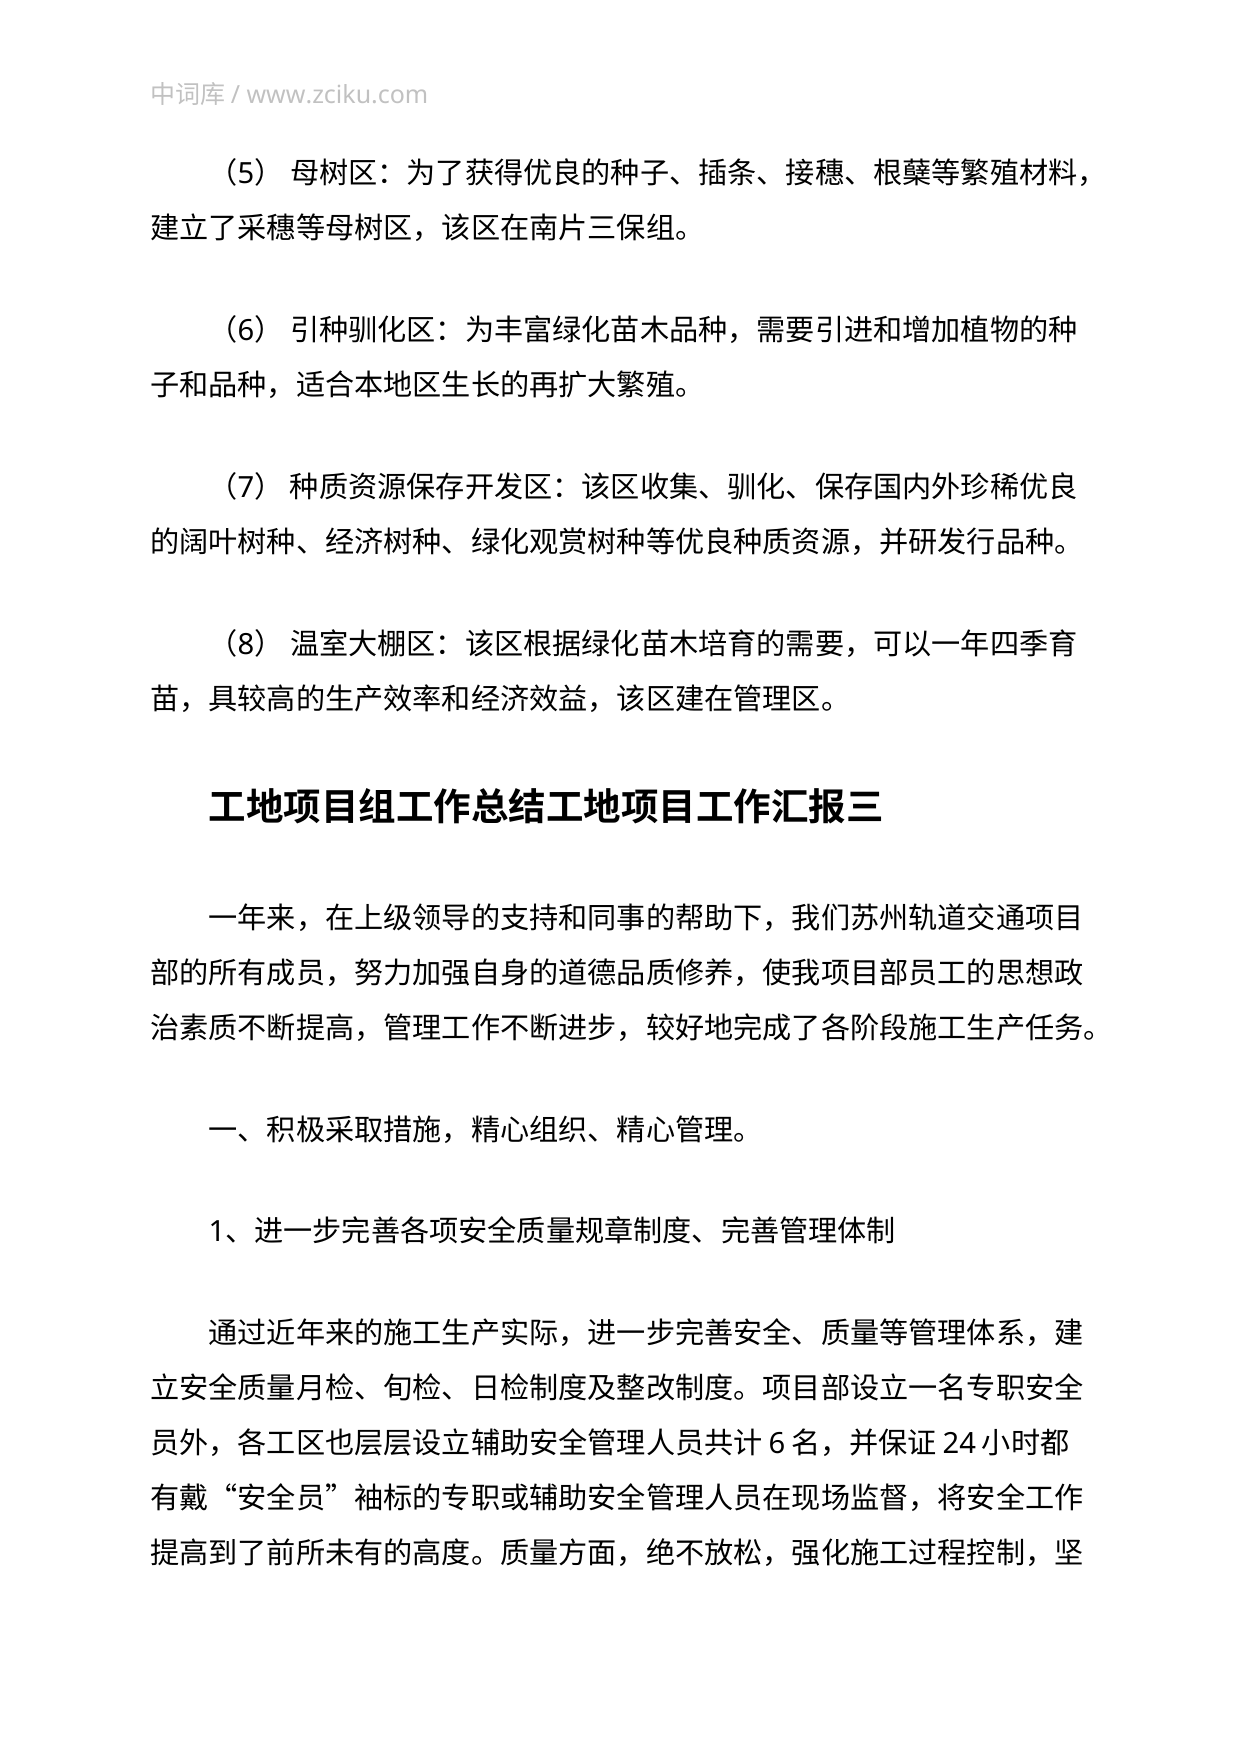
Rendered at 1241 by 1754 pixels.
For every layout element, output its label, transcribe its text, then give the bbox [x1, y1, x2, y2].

text （6） 引种驯化区：为丰富绿化苗木品种，需要引进和增加植物的种子和品种，适合本地区生长的再扩大繁殖。 [150, 307, 1090, 404]
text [150, 1310, 1090, 1572]
text 1、进一步完善各项安全质量规章制度、完善管理体制 [150, 1208, 1090, 1250]
text 一、积极采取措施，精心组织、精心管理。 [150, 1106, 1090, 1148]
text （7） 种质资源保存开发区：该区收集、驯化、保存国内外珍稀优良的阔叶树种、经济树种、绿化观赏树种等优良种质资源，并研发行品种。 [150, 463, 1090, 561]
text 一年来，在上级领导的支持和同事的帮助下，我们苏州轨道交通项目部的所有成员，努力加强自身的道德品质修养，使我项目部员工的思想政治素质不断提高，管理工作不断进步，较好地完成了各阶段施工生产任务。 [150, 894, 1090, 1047]
text （8） 温室大棚区：该区根据绿化苗木培育的需要，可以一年四季育苗，具较高的生产效率和经济效益，该区建在管理区。 [150, 620, 1090, 718]
text 工地项目组工作总结工地项目工作汇报三 [150, 777, 1090, 831]
text （5） 母树区：为了获得优良的种子、插条、接穗、根蘖等繁殖材料，建立了采穗等母树区，该区在南片三保组。 [150, 150, 1090, 247]
